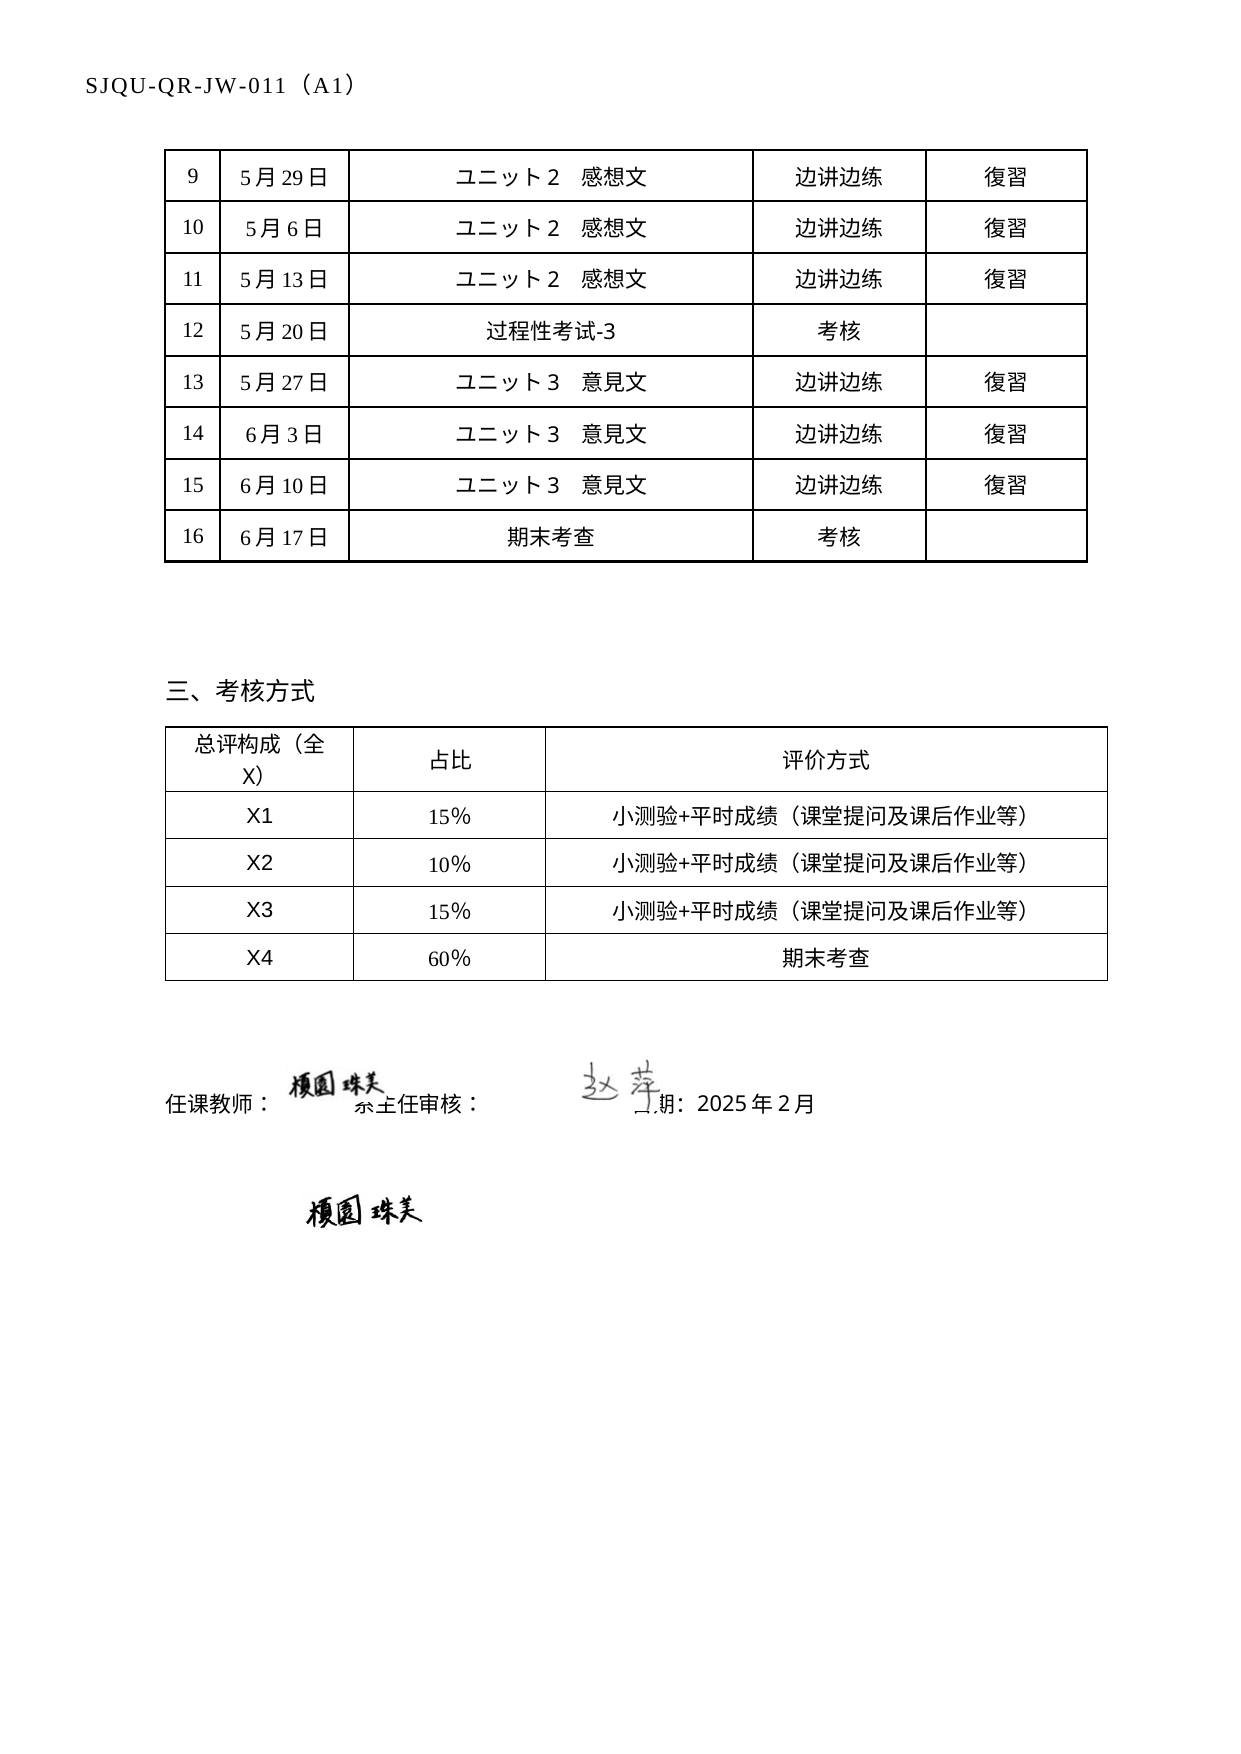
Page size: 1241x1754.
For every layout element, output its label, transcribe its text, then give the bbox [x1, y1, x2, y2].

table_cell 復習 [927, 151, 1086, 200]
text 三、考核方式 [165, 671, 1087, 708]
table_cell X4 [166, 934, 353, 980]
table_cell 15％ [354, 887, 545, 933]
table_cell 小测验+平时成绩（课堂提问及课后作业等） [546, 887, 1107, 933]
table_cell 边讲边练 [754, 202, 925, 252]
picture [285, 1067, 387, 1102]
table_cell 13 [166, 357, 219, 406]
table_cell ユニット2 感想文 [350, 151, 752, 200]
picture [581, 1059, 660, 1111]
table_cell X2 [166, 839, 353, 886]
table_cell ユニット2 感想文 [350, 254, 752, 303]
table_cell 15 [166, 460, 219, 509]
table_cell ユニット3 意見文 [350, 357, 752, 406]
table_cell 12 [166, 305, 219, 354]
table_cell 10 [166, 202, 219, 252]
table_cell 5月29日 [221, 151, 348, 200]
table_cell 6月10日 [221, 460, 348, 509]
table_cell 边讲边练 [754, 151, 925, 200]
table_cell 復習 [927, 408, 1086, 457]
table_cell 边讲边练 [754, 357, 925, 406]
table_cell 復習 [927, 357, 1086, 406]
table_cell 5月6日 [221, 202, 348, 252]
table_cell 期末考查 [350, 511, 752, 560]
table_cell 14 [166, 408, 219, 457]
table_cell X3 [166, 887, 353, 933]
table_cell ユニット3 意見文 [350, 408, 752, 457]
table_cell 11 [166, 254, 219, 303]
table_header 评价方式 [546, 728, 1107, 791]
table_cell 60％ [354, 934, 545, 980]
table_cell 復習 [927, 202, 1086, 252]
table_cell 边讲边练 [754, 408, 925, 457]
table_cell 过程性考试-3 [350, 305, 752, 354]
table_cell 16 [166, 511, 219, 560]
table_cell 5月20日 [221, 305, 348, 354]
table_cell 5月13日 [221, 254, 348, 303]
table_cell 小测验+平时成绩（课堂提问及课后作业等） [546, 792, 1107, 838]
table_cell 考核 [754, 305, 925, 354]
table_cell 復習 [927, 460, 1086, 509]
picture [301, 1191, 425, 1232]
table_header 占比 [354, 728, 545, 791]
text 任课教师： 系主任审核： 日期：2025年2月 [165, 1051, 1087, 1126]
table_cell 6月17日 [221, 511, 348, 560]
table_cell 边讲边练 [754, 254, 925, 303]
table_cell 5月27日 [221, 357, 348, 406]
table_cell 復習 [927, 254, 1086, 303]
table_cell ユニット2 感想文 [350, 202, 752, 252]
table_cell ユニット3 意見文 [350, 460, 752, 509]
table_cell 考核 [754, 511, 925, 560]
table_cell 期末考查 [546, 934, 1107, 980]
table_cell 小测验+平时成绩（课堂提问及课后作业等） [546, 839, 1107, 886]
table_cell 边讲边练 [754, 460, 925, 509]
table_cell 6月3日 [221, 408, 348, 457]
table_cell [927, 511, 1086, 560]
table_header 总评构成（全X） [166, 728, 353, 791]
table_cell X1 [166, 792, 353, 838]
table_cell [927, 305, 1086, 354]
table_cell 9 [166, 151, 219, 200]
table_cell 10％ [354, 839, 545, 886]
table_cell 15％ [354, 792, 545, 838]
